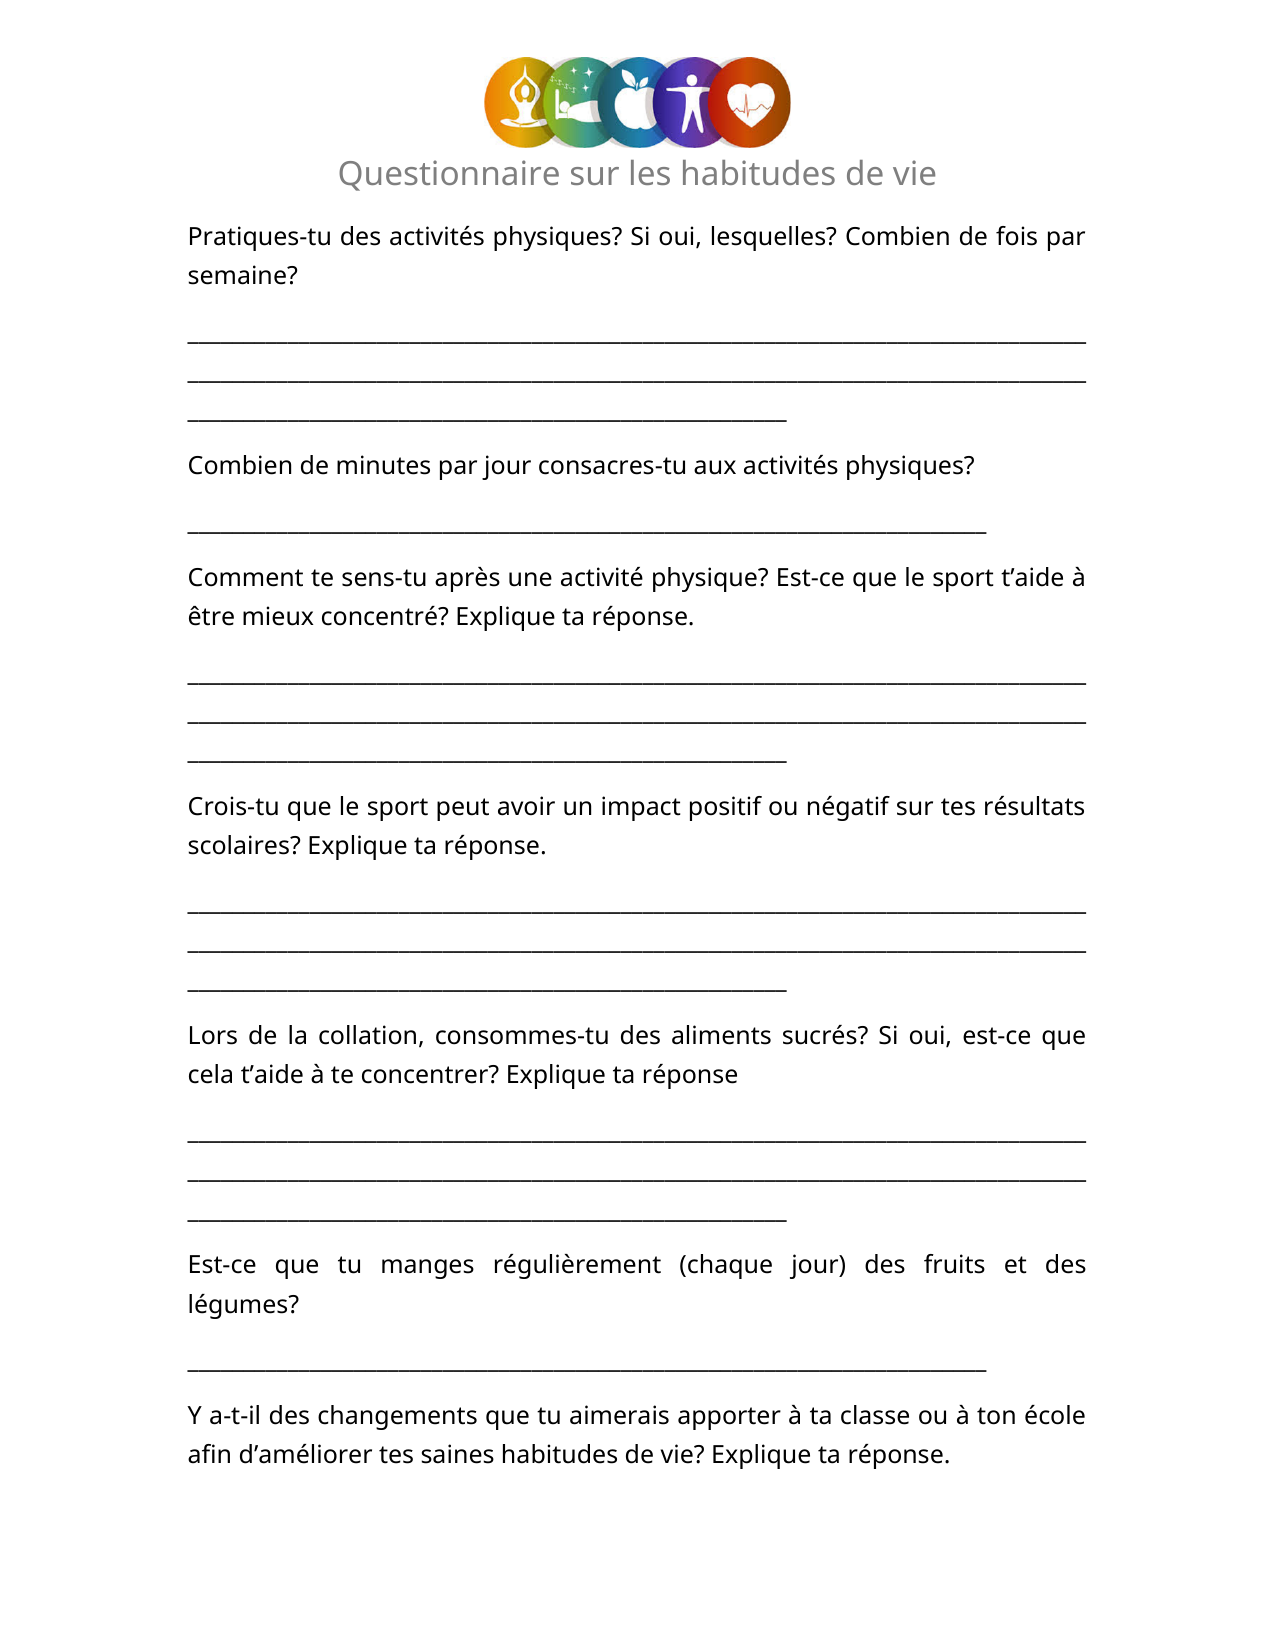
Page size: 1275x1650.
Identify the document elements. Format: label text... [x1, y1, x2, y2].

text ________________________________________________________________________ [187, 1342, 1087, 1376]
text Pratiques-tu des activités physiques? Si oui, lesquelles? Combien de fois par semaine? [187, 219, 1087, 292]
text Crois-tu que le sport peut avoir un impact positif ou négatif sur tes résultats scolaires? Explique ta réponse. [187, 789, 1087, 862]
text Questionnaire sur les habitudes de vie [187, 150, 1087, 195]
text Lors de la collation, consommes-tu des aliments sucrés? Si oui, est-ce que cela t’aide à te concentrer? Explique ta réponse [187, 1018, 1087, 1091]
text Est-ce que tu manges régulièrement (chaque jour) des fruits et des légumes? [187, 1247, 1087, 1320]
text Combien de minutes par jour consacres-tu aux activités physiques? [187, 448, 1087, 482]
text Comment te sens-tu après une activité physique? Est-ce que le sport t’aide à être mieux concentré? Explique ta réponse. [187, 560, 1087, 633]
text Y a-t-il des changements que tu aimerais apporter à ta classe ou à ton école afin d’améliorer tes saines habitudes de vie? Explique ta réponse. [187, 1398, 1087, 1471]
picture [484, 57, 791, 148]
text ________________________________________________________________________ [187, 504, 1087, 538]
